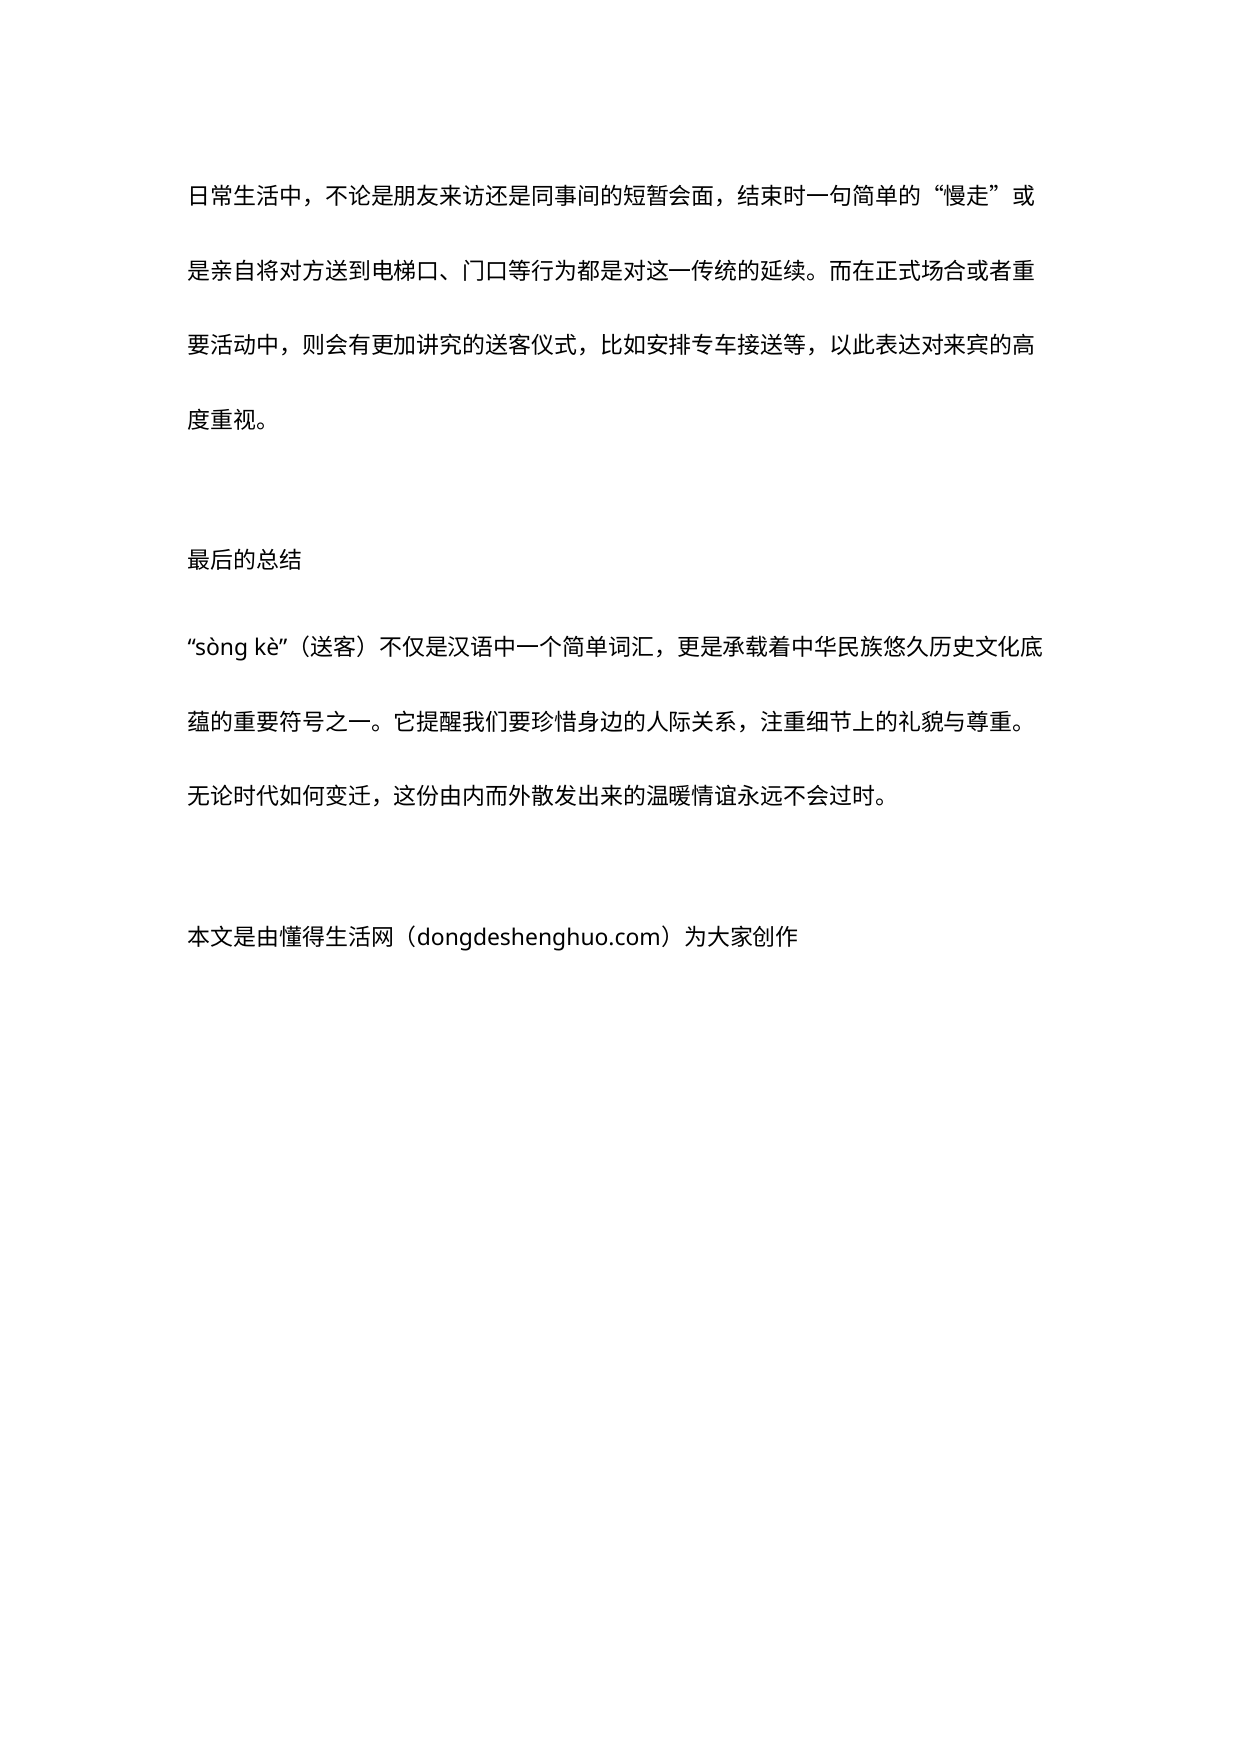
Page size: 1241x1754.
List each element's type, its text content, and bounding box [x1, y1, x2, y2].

text 本文是由懂得生活网（dongdeshenghuo.com）为大家创作 [187, 903, 1053, 968]
text 最后的总结 [187, 526, 1053, 591]
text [187, 162, 1053, 451]
text “sòng kè”（送客）不仅是汉语中一个简单词汇，更是承载着中华民族悠久历史文化底蕴的重要符号之一。它提醒我们要珍惜身边的人际关系，注重细节上的礼貌与尊重。无论时代如何变迁，这份由内而外散发出来的温暖情谊永远不会过时。 [187, 613, 1053, 827]
